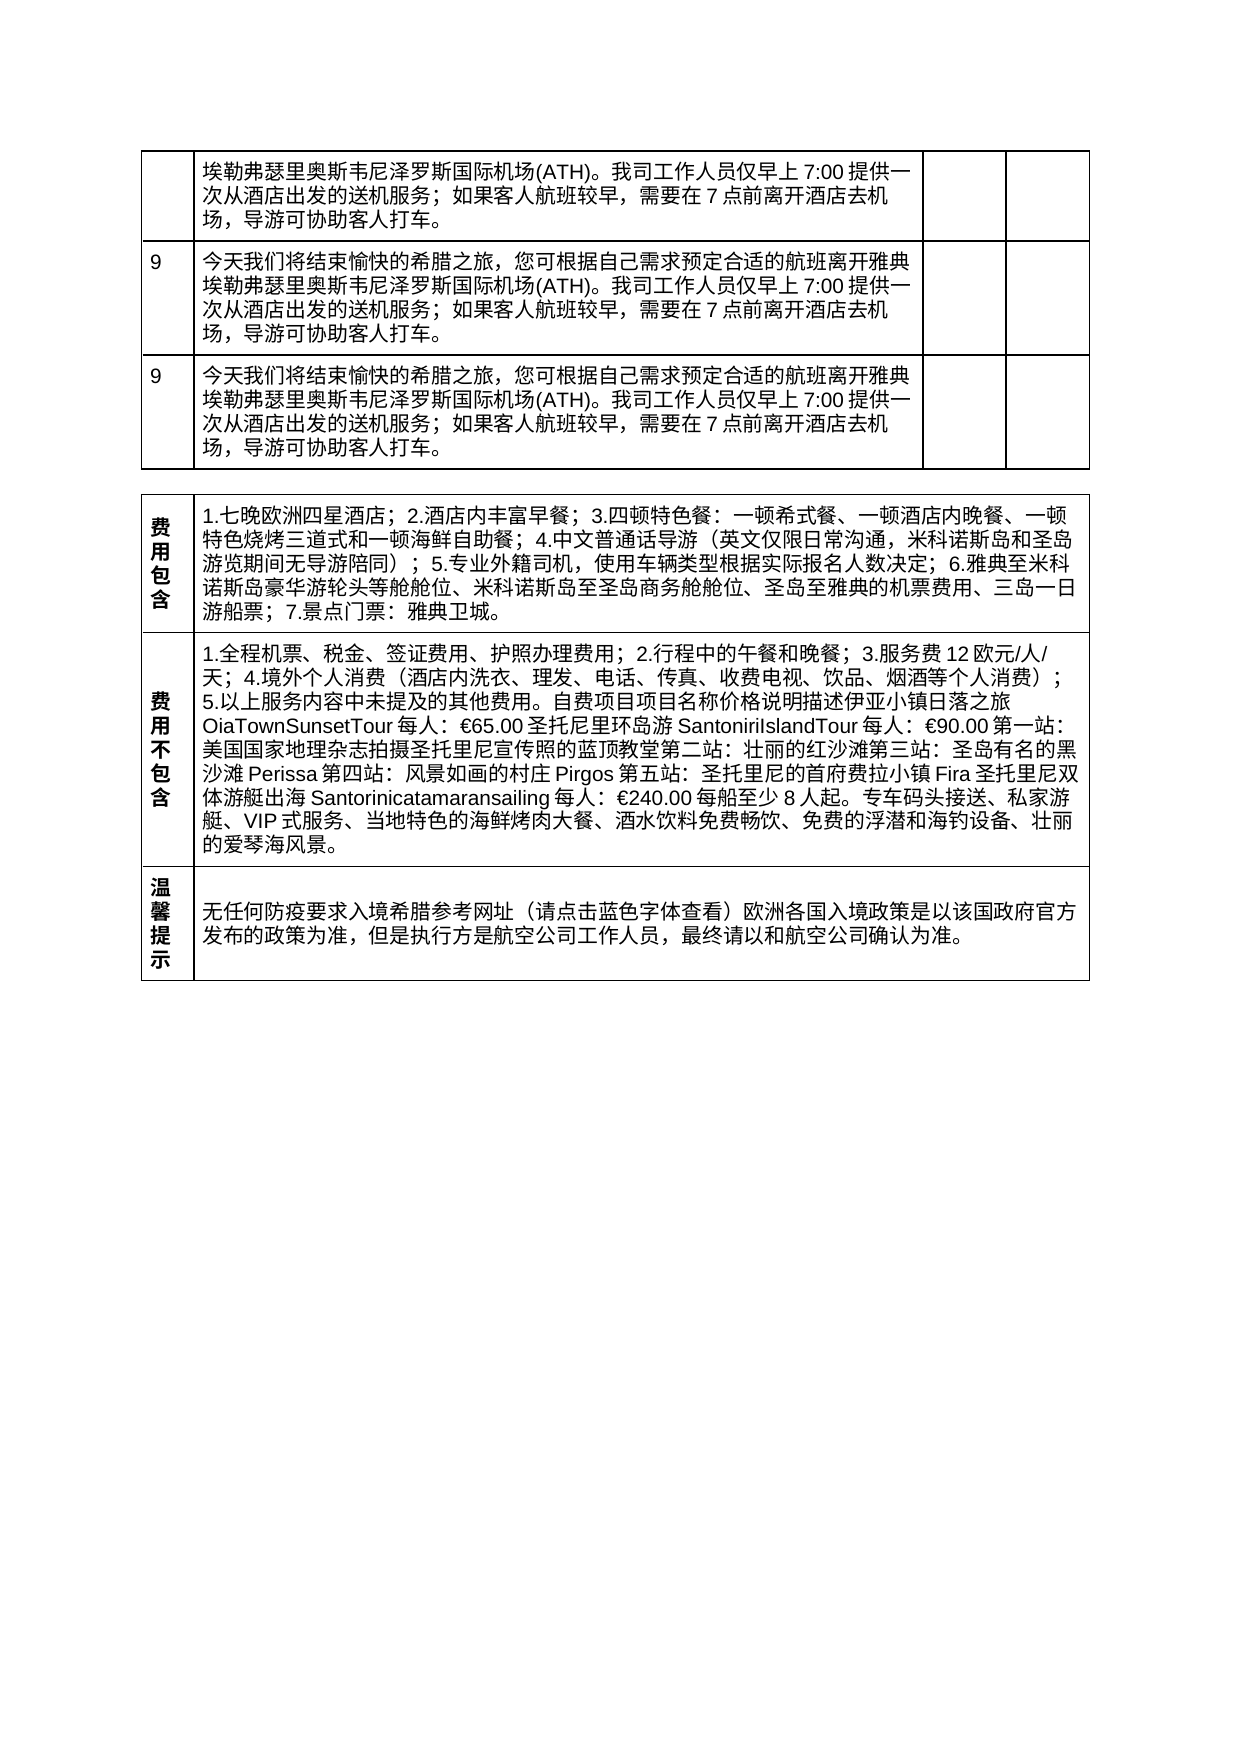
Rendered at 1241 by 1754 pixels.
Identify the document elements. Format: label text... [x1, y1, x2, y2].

table_cell 9 [142, 241, 193, 354]
table_cell 温馨提示 [142, 867, 193, 980]
table_cell 费用不包含 [142, 633, 193, 866]
table_cell [924, 152, 1005, 240]
table_cell 无任何防疫要求入境希腊参考网址（请点击蓝色字体查看）欧洲各国入境政策是以该国政府官方发布的政策为准，但是执行方是航空公司工作人员，最终请以和航空公司确认为准。 [195, 867, 1089, 980]
table_cell 1.全程机票、税金、签证费用、护照办理费用；2.行程中的午餐和晚餐；3.服务费12欧元/人/天；4.境外个人消费（酒店内洗衣、理发、电话、传真、收费电视、饮品、烟酒等个人消费）；5.以上服务内容中未提及的其他费用。自费项目项目名称价格说明描述伊亚小镇日落之旅OiaTownSunsetTour每人：€65.00圣托尼里环岛游SantoniriIslandTour每人：€90.00第一站：美国国家地理杂志拍摄圣托里尼宣传照的蓝顶教堂第二站：壮丽的红沙滩第三站：圣岛有名的黑沙滩Perissa第四站：风景如画的村庄Pirgos第五站：圣托里尼的首府费拉小镇Fira圣托里尼双体游艇出海Santorinicatamaransailing每人：€240.00每船至少8人起。专车码头接送、私家游艇、VIP式服务、当地特色的海鲜烤肉大餐、酒水饮料免费畅饮、免费的浮潜和海钓设备、壮丽的爱琴海风景。 [195, 633, 1089, 866]
table_cell [1007, 152, 1089, 240]
table_cell 9 [142, 152, 193, 240]
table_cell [195, 242, 922, 354]
table_cell [1007, 356, 1089, 468]
table_cell 今天我们将结束愉快的希腊之旅，您可根据自己需求预定合适的航班离开雅典埃勒弗瑟里奥斯韦尼泽罗斯国际机场(ATH)。我司工作人员仅早上7:00提供一次从酒店出发的送机服务；如果客人航班较早，需要在7点前离开酒店去机场，导游可协助客人打车。 [195, 356, 922, 468]
table_header 1.七晚欧洲四星酒店；2.酒店内丰富早餐；3.四顿特色餐：一顿希式餐、一顿酒店内晚餐、一顿特色烧烤三道式和一顿海鲜自助餐；4.中文普通话导游（英文仅限日常沟通，米科诺斯岛和圣岛游览期间无导游陪同）；5.专业外籍司机，使用车辆类型根据实际报名人数决定；6.雅典至米科诺斯岛豪华游轮头等舱舱位、米科诺斯岛至圣岛商务舱舱位、圣岛至雅典的机票费用、三岛一日游船票；7.景点门票：雅典卫城。 [195, 495, 1089, 632]
table_cell [1007, 242, 1089, 354]
table_cell 9 [142, 355, 193, 468]
table_header 费用包含 [142, 495, 193, 632]
table_cell [924, 242, 1005, 354]
table_cell [924, 356, 1005, 468]
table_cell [195, 152, 922, 240]
